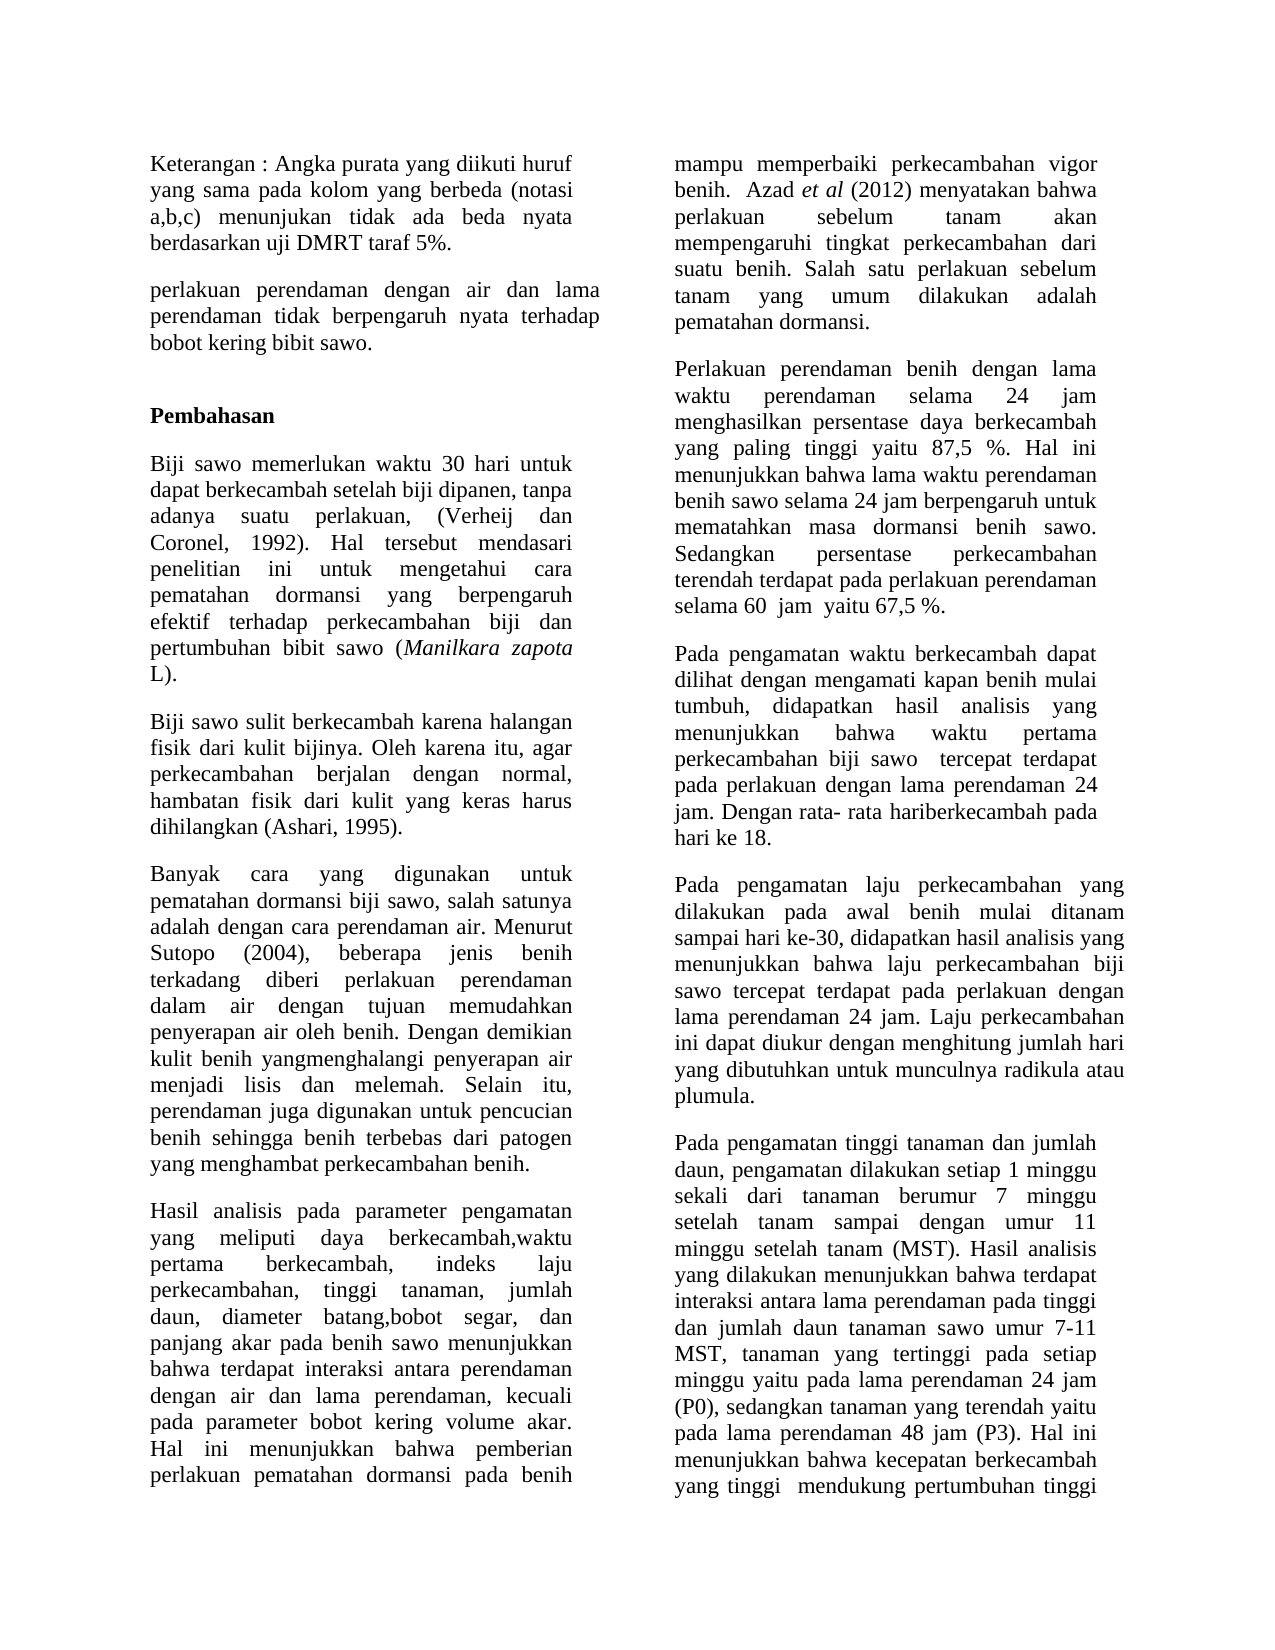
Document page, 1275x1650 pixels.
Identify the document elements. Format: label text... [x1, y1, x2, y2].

text Pembahasan [150, 402, 601, 429]
text Biji sawo memerlukan waktu 30 hari untuk dapat berkecambah setelah biji dipanen, tanpa adanya suatu perlakuan, (Verheij dan Coronel, 1992). Hal tersebut mendasari penelitian ini untuk mengetahui cara pematahan dormansi yang berpengaruh efektif terhadap perkecambahan biji dan pertumbuhan bibit sawo (Manilkara zapota L). [150, 450, 573, 687]
text Pada pengamatan waktu berkecambah dapat dilihat dengan mengamati kapan benih mulai tumbuh, didapatkan hasil analisis yang menunjukkan bahwa waktu pertama perkecambahan biji sawo tercepat terdapat pada perlakuan dengan lama perendaman 24 jam. Dengan rata- rata hariberkecambah pada hari ke 18. [674, 640, 1097, 851]
text Biji sawo sulit berkecambah karena halangan fisik dari kulit bijinya. Oleh karena itu, agar perkecambahan berjalan dengan normal, hambatan fisik dari kulit yang keras harus dihilangkan (Ashari, 1995). [150, 708, 573, 839]
text Keterangan : Angka purata yang diikuti huruf yang sama pada kolom yang berbeda (notasi a,b,c) menunjukan tidak ada beda nyata berdasarkan uji DMRT taraf 5%. [150, 150, 573, 255]
text Pada pengamatan laju perkecambahan yang dilakukan pada awal benih mulai ditanam sampai hari ke-30, didapatkan hasil analisis yang menunjukkan bahwa laju perkecambahan biji sawo tercepat terdapat pada perlakuan dengan lama perendaman 24 jam. Laju perkecambahan ini dapat diukur dengan menghitung jumlah hari yang dibutuhkan untuk munculnya radikula atau plumula. [674, 871, 1125, 1108]
text Hasil analisis pada parameter pengamatan yang meliputi daya berkecambah,waktu pertama berkecambah, indeks laju perkecambahan, tinggi tanaman, jumlah daun, diameter batang,bobot segar, dan panjang akar pada benih sawo menunjukkan bahwa terdapat interaksi antara perendaman dengan air dan lama perendaman, kecuali pada parameter bobot kering volume akar. Hal ini menunjukkan bahwa pemberian perlakuan pematahan dormansi pada benih mampu memperbaiki perkecambahan vigor benih. Azad et al (2012) menyatakan bahwa perlakuan sebelum tanam akan mempengaruhi tingkat perkecambahan dari suatu benih. Salah satu perlakuan sebelum tanam yang umum dilakukan adalah pematahan dormansi. [150, 1197, 573, 1487]
text Hasil analisis pada parameter pengamatan yang meliputi daya berkecambah,waktu pertama berkecambah, indeks laju perkecambahan, tinggi tanaman, jumlah daun, diameter batang,bobot segar, dan panjang akar pada benih sawo menunjukkan bahwa terdapat interaksi antara perendaman dengan air dan lama perendaman, kecuali pada parameter bobot kering volume akar. Hal ini menunjukkan bahwa pemberian perlakuan pematahan dormansi pada benih mampu memperbaiki perkecambahan vigor benih. Azad et al (2012) menyatakan bahwa perlakuan sebelum tanam akan mempengaruhi tingkat perkecambahan dari suatu benih. Salah satu perlakuan sebelum tanam yang umum dilakukan adalah pematahan dormansi. [674, 150, 1097, 334]
text Perlakuan perendaman benih dengan lama waktu perendaman selama 24 jam menghasilkan persentase daya berkecambah yang paling tinggi yaitu 87,5 %. Hal ini menunjukkan bahwa lama waktu perendaman benih sawo selama 24 jam berpengaruh untuk mematahkan masa dormansi benih sawo. Sedangkan persentase perkecambahan terendah terdapat pada perlakuan perendaman selama 60 jam yaitu 67,5 %. [674, 355, 1097, 619]
text perlakuan perendaman dengan air dan lama perendaman tidak berpengaruh nyata terhadap bobot kering bibit sawo. [150, 276, 601, 355]
text Banyak cara yang digunakan untuk pematahan dormansi biji sawo, salah satunya adalah dengan cara perendaman air. Menurut Sutopo (2004), beberapa jenis benih terkadang diberi perlakuan perendaman dalam air dengan tujuan memudahkan penyerapan air oleh benih. Dengan demikian kulit benih yangmenghalangi penyerapan air menjadi lisis dan melemah. Selain itu, perendaman juga digunakan untuk pencucian benih sehingga benih terbebas dari patogen yang menghambat perkecambahan benih. [150, 860, 573, 1177]
